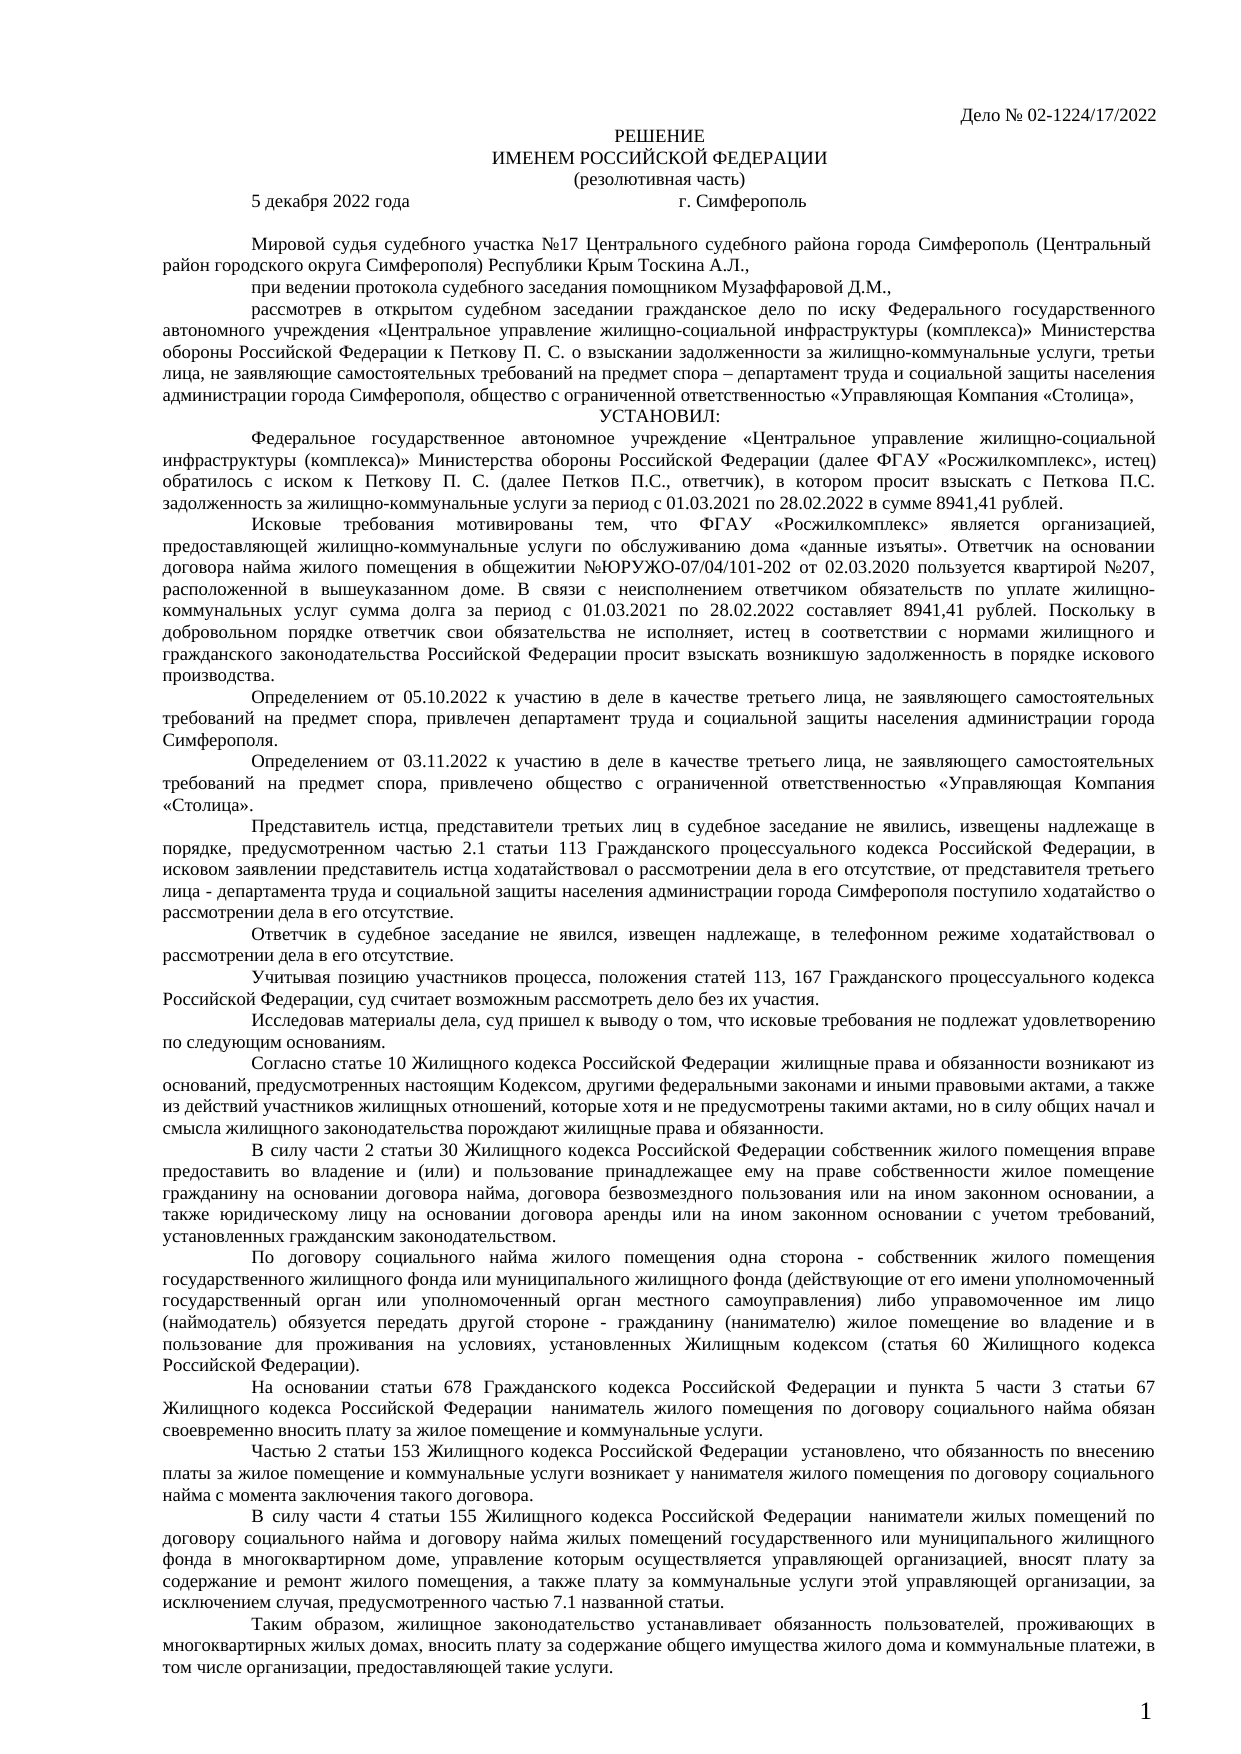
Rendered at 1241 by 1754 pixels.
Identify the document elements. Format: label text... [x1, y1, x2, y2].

text В силу части 4 статьи 155 Жилищного кодекса Российской Федерации наниматели жилых помещений по договору социального найма и договору найма жилых помещений государственного или муниципального жилищного фонда в многоквартирном доме, управление которым осуществляется управляющей организацией, вносят плату за содержание и ремонт жилого помещения, а также плату за коммунальные услуги этой управляющей организации, за исключением случая, предусмотренного частью 7.1 названной статьи. [162, 1505, 1156, 1613]
text Частью 2 статьи 153 Жилищного кодекса Российской Федерации установлено, что обязанность по внесению платы за жилое помещение и коммунальные услуги возникает у нанимателя жилого помещения по договору социального найма с момента заключения такого договора. [162, 1440, 1156, 1505]
text Учитывая позицию участников процесса, положения статей 113, 167 Гражданского процессуального кодекса Российской Федерации, суд считает возможным рассмотреть дело без их участия. [162, 966, 1156, 1009]
text УСТАНОВИЛ: [162, 405, 1156, 427]
text На основании статьи 678 Гражданского кодекса Российской Федерации и пункта 5 части 3 статьи 67 Жилищного кодекса Российской Федерации наниматель жилого помещения по договору социального найма обязан своевременно вносить плату за жилое помещение и коммунальные услуги. [162, 1376, 1156, 1440]
text (резолютивная часть) [162, 168, 1156, 190]
text Исковые требования мотивированы тем, что ФГАУ «Росжилкомплекс» является организацией, предоставляющей жилищно-коммунальные услуги по обслуживанию дома «данные изъяты». Ответчик на основании договора найма жилого помещения в общежитии №ЮРУЖО-07/04/101-202 от 02.03.2020 пользуется квартирой №207, расположенной в вышеуказанном доме. В связи с неисполнением ответчиком обязательств по уплате жилищно-коммунальных услуг сумма долга за период с 01.03.2021 по 28.02.2022 составляет 8941,41 рублей. Поскольку в добровольном порядке ответчик свои обязательства не исполняет, истец в соответствии с нормами жилищного и гражданского законодательства Российской Федерации просит взыскать возникшую задолженность в порядке искового производства. [162, 513, 1156, 686]
text Ответчик в судебное заседание не явился, извещен надлежаще, в телефонном режиме ходатайствовал о рассмотрении дела в его отсутствие. [162, 923, 1156, 966]
text По договору социального найма жилого помещения одна сторона - собственник жилого помещения государственного жилищного фонда или муниципального жилищного фонда (действующие от его имени уполномоченный государственный орган или уполномоченный орган местного самоуправления) либо управомоченное им лицо (наймодатель) обязуется передать другой стороне - гражданину (нанимателю) жилое помещение во владение и в пользование для проживания на условиях, установленных Жилищным кодексом (статья 60 Жилищного кодекса Российской Федерации). [162, 1246, 1156, 1376]
text рассмотрев в открытом судебном заседании гражданское дело по иску Федерального государственного автономного учреждения «Центральное управление жилищно-социальной инфраструктуры (комплекса)» Министерства обороны Российской Федерации к Петкову П. С. о взыскании задолженности за жилищно-коммунальные услуги, третьи лица, не заявляющие самостоятельных требований на предмет спора – департамент труда и социальной защиты населения администрации города Симферополя, общество с ограниченной ответственностью «Управляющая Компания «Столица», [162, 297, 1156, 405]
text Дело № 02-1224/17/2022 [162, 103, 1156, 125]
text Согласно статье 10 Жилищного кодекса Российской Федерации жилищные права и обязанности возникают из оснований, предусмотренных настоящим Кодексом, другими федеральными законами и иными правовыми актами, а также из действий участников жилищных отношений, которые хотя и не предусмотрены такими актами, но в силу общих начал и смысла жилищного законодательства порождают жилищные права и обязанности. [162, 1052, 1156, 1138]
text Таким образом, жилищное законодательство устанавливает обязанность пользователей, проживающих в многоквартирных жилых домах, вносить плату за содержание общего имущества жилого дома и коммунальные платежи, в том числе организации, предоставляющей такие услуги. [162, 1613, 1156, 1677]
text ИМЕНЕМ РОССИЙСКОЙ ФЕДЕРАЦИИ [162, 147, 1156, 168]
text Определением от 03.11.2022 к участию в деле в качестве третьего лица, не заявляющего самостоятельных требований на предмет спора, привлечено общество с ограниченной ответственностью «Управляющая Компания «Столица». [162, 750, 1156, 815]
text при ведении протокола судебного заседания помощником Музаффаровой Д.М., [162, 276, 1152, 297]
text Мировой судья судебного участка №17 Центрального судебного района города Симферополь (Центральный район городского округа Симферополя) Республики Крым Тоскина А.Л., [162, 233, 1152, 276]
text Представитель истца, представители третьих лиц в судебное заседание не явились, извещены надлежаще в порядке, предусмотренном частью 2.1 статьи 113 Гражданского процессуального кодекса Российской Федерации, в исковом заявлении представитель истца ходатайствовал о рассмотрении дела в его отсутствие, от представителя третьего лица - департамента труда и социальной защиты населения администрации города Симферополя поступило ходатайство о рассмотрении дела в его отсутствие. [162, 815, 1156, 923]
text Определением от 05.10.2022 к участию в деле в качестве третьего лица, не заявляющего самостоятельных требований на предмет спора, привлечен департамент труда и социальной защиты населения администрации города Симферополя. [162, 686, 1156, 750]
text Федеральное государственное автономное учреждение «Центральное управление жилищно-социальной инфраструктуры (комплекса)» Министерства обороны Российской Федерации (далее ФГАУ «Росжилкомплекс», истец) обратилось с иском к Петкову П. С. (далее Петков П.С., ответчик), в котором просит взыскать с Петкова П.С. задолженность за жилищно-коммунальные услуги за период с 01.03.2021 по 28.02.2022 в сумме 8941,41 рублей. [162, 427, 1156, 513]
text 5 декабря 2022 года г. Симферополь [162, 190, 1152, 211]
text РЕШЕНИЕ [162, 125, 1156, 147]
text Исследовав материалы дела, суд пришел к выводу о том, что исковые требования не подлежат удовлетворению по следующим основаниям. [162, 1009, 1156, 1052]
text В силу части 2 статьи 30 Жилищного кодекса Российской Федерации собственник жилого помещения вправе предоставить во владение и (или) и пользование принадлежащее ему на праве собственности жилое помещение гражданину на основании договора найма, договора безвозмездного пользования или на ином законном основании, а также юридическому лицу на основании договора аренды или на ином законном основании с учетом требований, установленных гражданским законодательством. [162, 1138, 1156, 1246]
